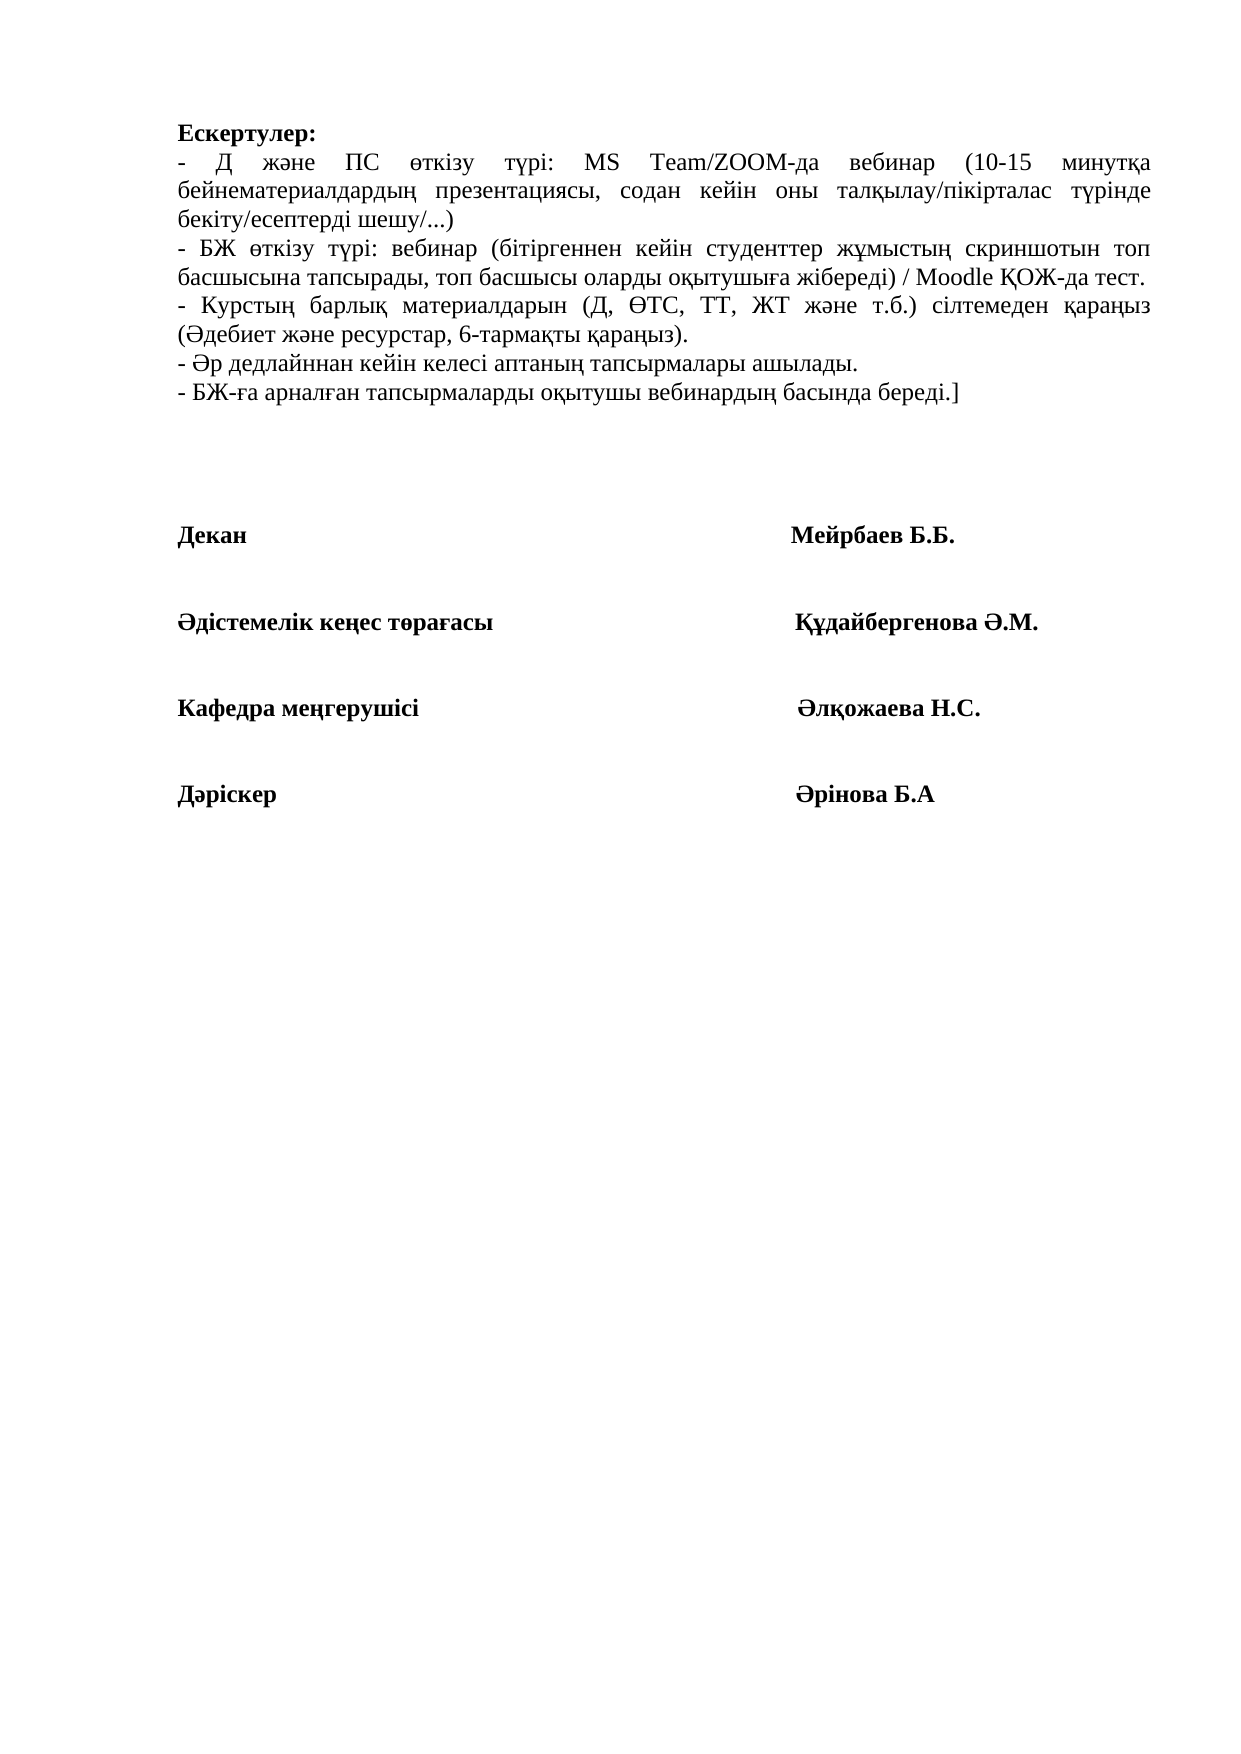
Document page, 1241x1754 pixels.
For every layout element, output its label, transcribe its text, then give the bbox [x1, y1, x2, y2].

text - Курстың барлық материалдарын (Д, ӨТС, ТТ, ЖТ және т.б.) сілтемеден қараңыз (Әдебиет және ресурстар, 6-тармақты қараңыз). [177, 291, 1152, 348]
text - БЖ-ға арналған тапсырмаларды оқытушы вебинардың басында береді.] [177, 377, 1152, 406]
text Әдістемелік кеңес төрағасы Құдайбергенова Ә.М. [177, 607, 1152, 636]
text - Д және ПС өткізу түрі: MS Team/ZOOM-да вебинар (10-15 минутқа бейнематериалдардың презентациясы, содан кейін оны талқылау/пікірталас түрінде бекіту/есептерді шешу/...) [177, 147, 1152, 233]
text Дәріскер Әрінова Б.А [177, 779, 1152, 808]
text - БЖ өткізу түрі: вебинар (бітіргеннен кейін студенттер жұмыстың скриншотын топ басшысына тапсырады, топ басшысы оларды оқытушыға жібереді) / Moodle ҚОЖ-да тест. [177, 233, 1152, 291]
text Ескертулер: [177, 118, 1152, 147]
text Кафедра меңгерушісі Әлқожаева Н.С. [177, 693, 1152, 722]
text - Әр дедлайннан кейін келесі аптаның тапсырмалары ашылады. [177, 348, 1152, 377]
text Декан Мейрбаев Б.Б. [177, 521, 1152, 549]
